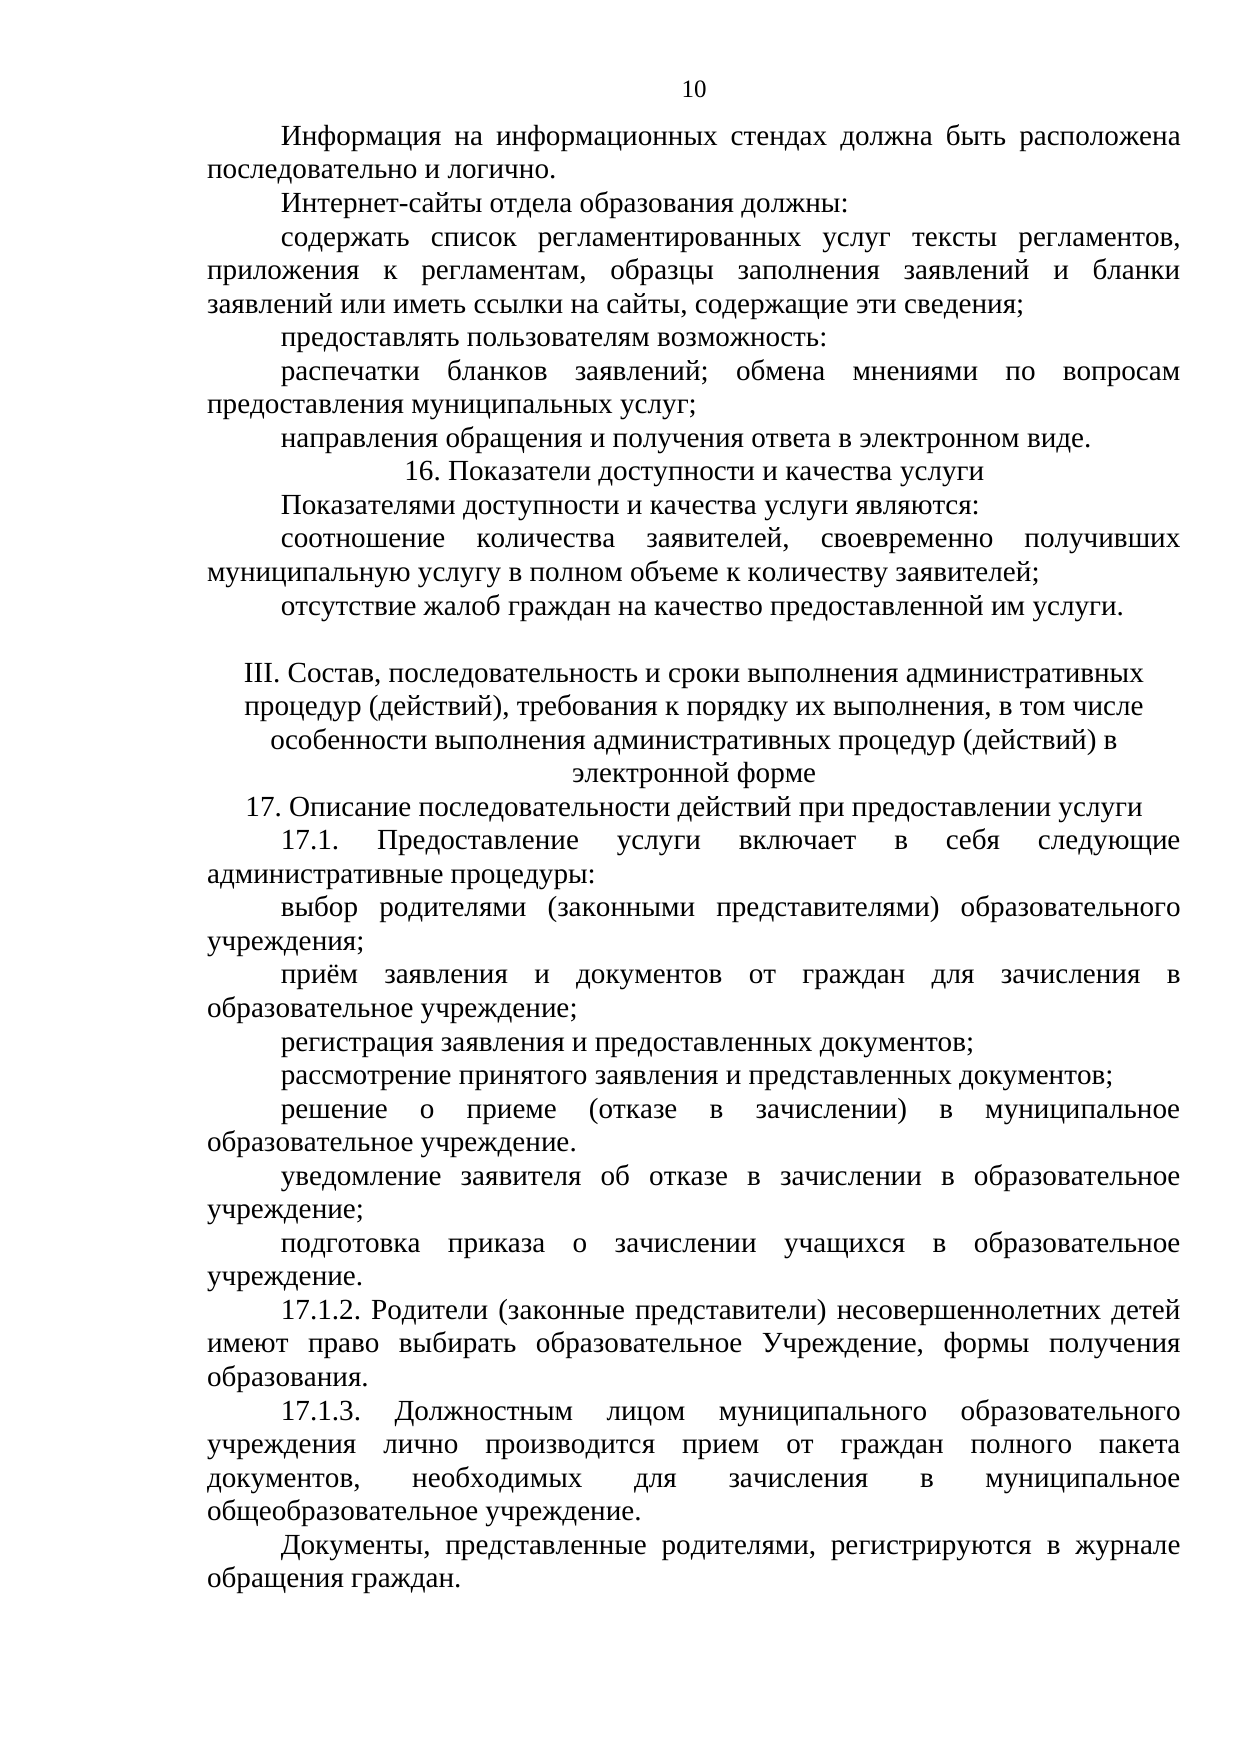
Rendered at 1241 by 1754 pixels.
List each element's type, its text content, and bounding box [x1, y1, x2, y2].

text 17.1.3. Должностным лицом муниципального образовательного учреждения лично производится прием от граждан полного пакета документов, необходимых для зачисления в муниципальное общеобразовательное учреждение. [207, 1393, 1181, 1527]
text решение о приеме (отказе в зачислении) в муниципальное образовательное учреждение. [207, 1091, 1181, 1158]
text Интернет-сайты отдела образования должны: [207, 185, 1181, 219]
text распечатки бланков заявлений; обмена мнениями по вопросам предоставления муниципальных услуг; [207, 353, 1181, 420]
text Документы, представленные родителями, регистрируются в журнале обращения граждан. [207, 1527, 1181, 1594]
text выбор родителями (законными представителями) образовательного учреждения; [207, 889, 1181, 957]
text рассмотрение принятого заявления и представленных документов; [207, 1057, 1181, 1091]
text 17.1.2. Родители (законные представители) несовершеннолетних детей имеют право выбирать образовательное Учреждение, формы получения образования. [207, 1292, 1181, 1393]
text Показателями доступности и качества услуги являются: [207, 487, 1181, 521]
text направления обращения и получения ответа в электронном виде. [207, 420, 1181, 453]
text содержать список регламентированных услуг тексты регламентов, приложения к регламентам, образцы заполнения заявлений и бланки заявлений или иметь ссылки на сайты, содержащие эти сведения; [207, 219, 1181, 319]
text регистрация заявления и предоставленных документов; [207, 1024, 1181, 1057]
text приём заявления и документов от граждан для зачисления в образовательное учреждение; [207, 957, 1181, 1024]
text предоставлять пользователям возможность: [207, 319, 1181, 353]
text подготовка приказа о зачислении учащихся в образовательное учреждение. [207, 1225, 1181, 1292]
text уведомление заявителя об отказе в зачислении в образовательное учреждение; [207, 1158, 1181, 1225]
text соотношение количества заявителей, своевременно получивших муниципальную услугу в полном объеме к количеству заявителей; [207, 521, 1181, 588]
text Информация на информационных стендах должна быть расположена последовательно и логично. [207, 118, 1181, 185]
text 16. Показатели доступности и качества услуги [207, 453, 1181, 487]
text III. Состав, последовательность и сроки выполнения административных процедур (действий), требования к порядку их выполнения, в том числе особенности выполнения административных процедур (действий) в электронной форме [207, 655, 1181, 789]
text 17.1. Предоставление услуги включает в себя следующие административные процедуры: [207, 822, 1181, 889]
text 17. Описание последовательности действий при предоставлении услуги [207, 789, 1181, 822]
text отсутствие жалоб граждан на качество предоставленной им услуги. [207, 588, 1181, 621]
